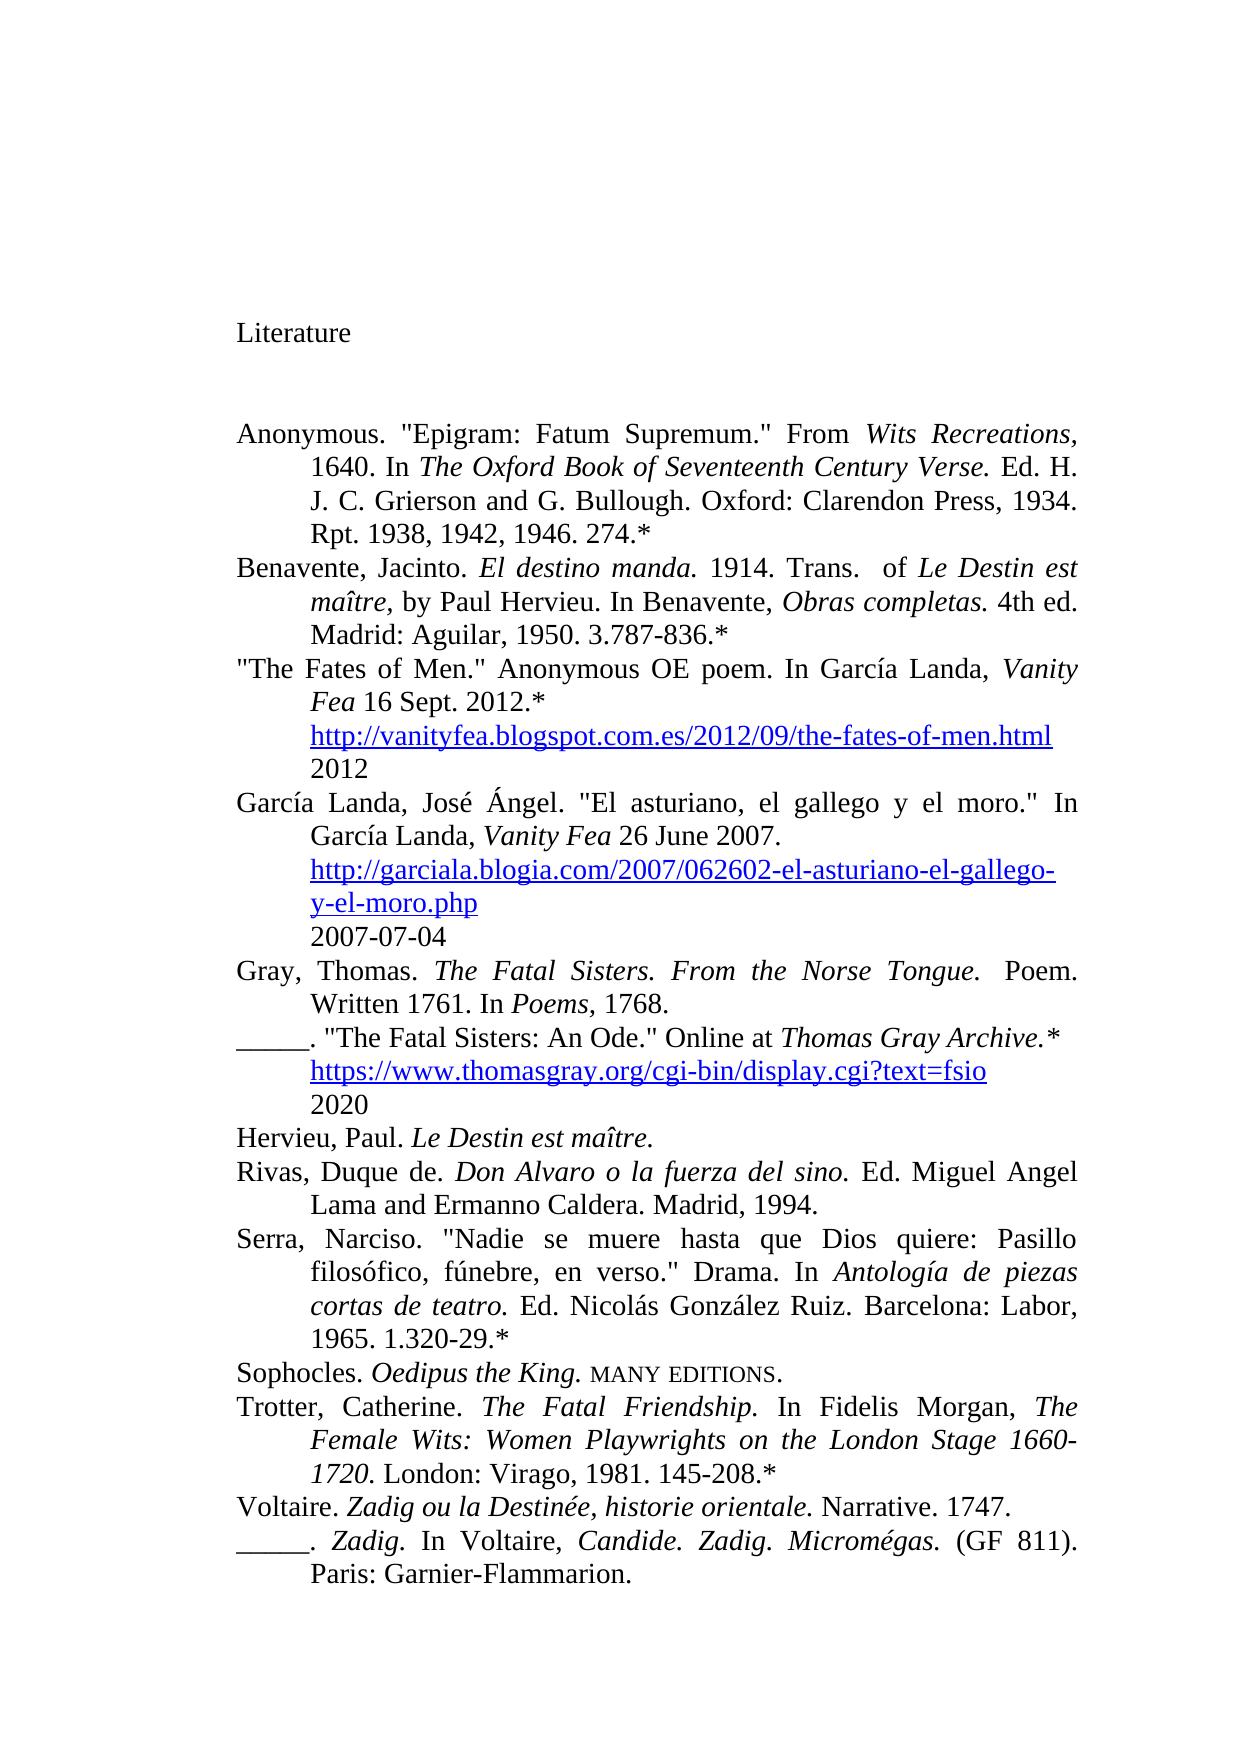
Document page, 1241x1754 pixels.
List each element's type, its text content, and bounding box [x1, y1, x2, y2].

text 2007-07-04 [236, 919, 1078, 953]
text Benavente, Jacinto. El destino manda. 1914. Trans. of Le Destin est maître, by Paul Hervieu. In Benavente, Obras completas. 4th ed. Madrid: Aguilar, 1950. 3.787-836.* [236, 550, 1078, 651]
text Gray, Thomas. The Fatal Sisters. From the Norse Tongue. Poem. Written 1761. In Poems, 1768. [236, 953, 1078, 1020]
text _____. "The Fatal Sisters: An Ode." Online at Thomas Gray Archive.* [236, 1020, 1078, 1053]
text http://garciala.blogia.com/2007/062602-el-asturiano-el-gallego-y-el-moro.php [236, 852, 1078, 919]
text 2020 [236, 1087, 1078, 1120]
text Trotter, Catherine. The Fatal Friendship. In Fidelis Morgan, The Female Wits: Women Playwrights on the London Stage 1660-1720. London: Virago, 1981. 145-208.* [236, 1389, 1078, 1489]
text _____. Zadig. In Voltaire, Candide. Zadig. Micromégas. (GF 811). Paris: Garnier-Flammarion. [236, 1523, 1078, 1590]
text Serra, Narciso. "Nadie se muere hasta que Dios quiere: Pasillo filosófico, fúnebre, en verso." Drama. In Antología de piezas cortas de teatro. Ed. Nicolás González Ruiz. Barcelona: Labor, 1965. 1.320-29.* [236, 1221, 1078, 1355]
text https://www.thomasgray.org/cgi-bin/display.cgi?text=fsio [236, 1053, 1078, 1087]
text Hervieu, Paul. Le Destin est maître. [236, 1120, 1078, 1154]
text Rivas, Duque de. Don Alvaro o la fuerza del sino. Ed. Miguel Angel Lama and Ermanno Caldera. Madrid, 1994. [236, 1154, 1078, 1221]
text Literature [236, 315, 1078, 349]
text http://vanityfea.blogspot.com.es/2012/09/the-fates-of-men.html [236, 718, 1078, 751]
text Anonymous. "Epigram: Fatum Supremum." From Wits Recreations, 1640. In The Oxford Book of Seventeenth Century Verse. Ed. H. J. C. Grierson and G. Bullough. Oxford: Clarendon Press, 1934. Rpt. 1938, 1942, 1946. 274.* [236, 416, 1078, 550]
text Sophocles. Oedipus the King. many editions. [236, 1355, 1078, 1389]
text 2012 [236, 751, 1078, 785]
text Voltaire. Zadig ou la Destinée, historie orientale. Narrative. 1747. [236, 1489, 1078, 1523]
text "The Fates of Men." Anonymous OE poem. In García Landa, Vanity Fea 16 Sept. 2012.* [236, 651, 1078, 718]
text García Landa, José Ángel. "El asturiano, el gallego y el moro." In García Landa, Vanity Fea 26 June 2007. [236, 785, 1078, 852]
